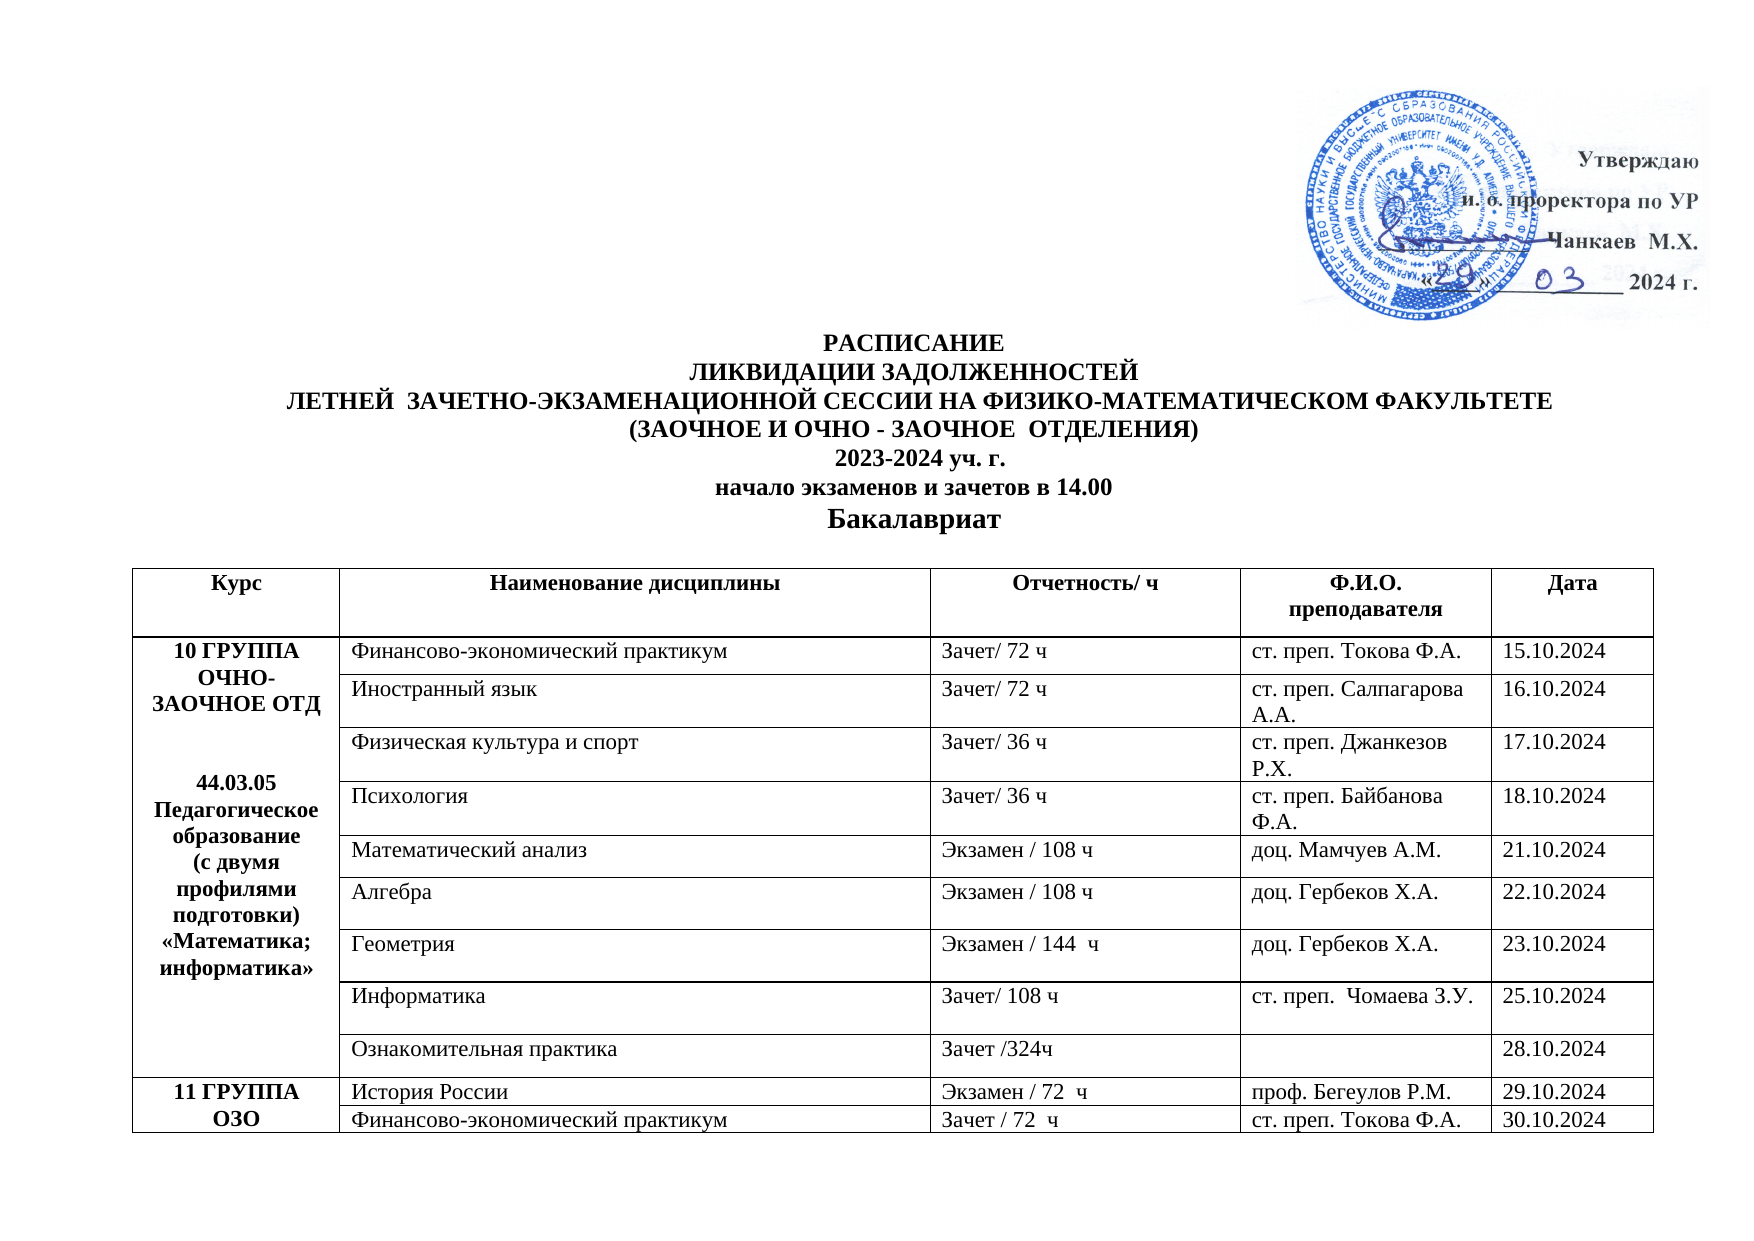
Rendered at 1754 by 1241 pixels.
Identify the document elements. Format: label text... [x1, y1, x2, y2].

table_cell ст. преп. Чомаева З.У. [1241, 983, 1491, 1033]
table_cell ст. преп. Джанкезов Р.Х. [1241, 728, 1491, 781]
table_cell Экзамен / 144 ч [931, 930, 1240, 981]
table_header Ф.И.О. преподавателя [1241, 569, 1491, 636]
table_header Дата [1492, 569, 1653, 636]
table_cell 22.10.2024 [1492, 878, 1653, 929]
table_cell Иностранный язык [340, 675, 930, 727]
text 2023-2024 уч. г. [118, 443, 1709, 472]
table_cell 21.10.2024 [1492, 836, 1653, 877]
text ЛЕТНЕЙ ЗАЧЕТНО-ЭКЗАМЕНАЦИОННОЙ СЕССИИ НА ФИЗИКО-МАТЕМАТИЧЕСКОМ ФАКУЛЬТЕТЕ [118, 386, 1709, 414]
text ЛИКВИДАЦИИ ЗАДОЛЖЕННОСТЕЙ [118, 357, 1709, 386]
table_cell 29.10.2024 [1492, 1078, 1653, 1104]
table_cell 23.10.2024 [1492, 930, 1653, 981]
table_cell Алгебра [340, 878, 930, 929]
table_cell Информатика [340, 983, 930, 1033]
table_cell Зачет / 72 ч [931, 1106, 1240, 1132]
table_cell 11 ГРУППА ОЗО 44.03.05 Педагогическое образование (с двумя профилями подготовки) «Математика; информатика» [133, 1078, 339, 1132]
table_cell Зачет/ 36 ч [931, 782, 1240, 835]
table_cell 28.10.2024 [1492, 1035, 1653, 1077]
table_cell 30.10.2024 [1492, 1106, 1653, 1132]
table_cell [1241, 1035, 1491, 1077]
table_cell Экзамен / 108 ч [931, 836, 1240, 877]
table_cell Геометрия [340, 930, 930, 981]
table_cell Зачет/ 36 ч [931, 728, 1240, 781]
table_cell Экзамен / 108 ч [931, 878, 1240, 929]
table_cell ст. преп. Байбанова Ф.А. [1241, 782, 1491, 835]
table_cell Зачет/ 108 ч [931, 983, 1240, 1033]
table_cell 10 ГРУППА ОЧНО- ЗАОЧНОЕ ОТД 44.03.05 Педагогическое образование (с двумя профилями подготовки) «Математика; информатика» [133, 638, 339, 1077]
table_cell Зачет/ 72 ч [931, 675, 1240, 727]
table_header Наименование дисциплины [340, 569, 930, 636]
table_cell 16.10.2024 [1492, 675, 1653, 727]
table_cell Физическая культура и спорт [340, 728, 930, 781]
table_header Отчетность/ ч [931, 569, 1240, 636]
table_cell Экзамен / 72 ч [931, 1078, 1240, 1104]
table_cell Зачет /324ч [931, 1035, 1240, 1077]
table_cell Психология [340, 782, 930, 835]
table_cell 25.10.2024 [1492, 983, 1653, 1033]
table_header Курс [133, 569, 339, 636]
table_cell проф. Бегеулов Р.М. [1241, 1078, 1491, 1104]
table_cell Математический анализ [340, 836, 930, 877]
table_cell Финансово-экономический практикум [340, 1106, 930, 1132]
table_cell доц. Гербеков Х.А. [1241, 930, 1491, 981]
text РАСПИСАНИЕ [118, 328, 1709, 357]
table_cell Зачет/ 72 ч [931, 638, 1240, 673]
table_cell доц. Гербеков Х.А. [1241, 878, 1491, 929]
text (ЗАОЧНОЕ И ОЧНО - ЗАОЧНОЕ ОТДЕЛЕНИЯ) [118, 414, 1709, 443]
table_cell ст. преп. Салпагарова А.А. [1241, 675, 1491, 727]
table_cell История России [340, 1078, 930, 1104]
table_cell ст. преп. Токова Ф.А. [1241, 1106, 1491, 1132]
picture [1295, 87, 1710, 329]
table_cell Ознакомительная практика [340, 1035, 930, 1077]
table_cell ст. преп. Токова Ф.А. [1241, 638, 1491, 673]
table_cell 15.10.2024 [1492, 638, 1653, 673]
table_cell 18.10.2024 [1492, 782, 1653, 835]
text Бакалавриат [118, 501, 1709, 534]
text начало экзаменов и зачетов в 14.00 [118, 472, 1709, 501]
table_cell Финансово-экономический практикум [340, 638, 930, 673]
table_cell 17.10.2024 [1492, 728, 1653, 781]
table_cell доц. Мамчуев А.М. [1241, 836, 1491, 877]
